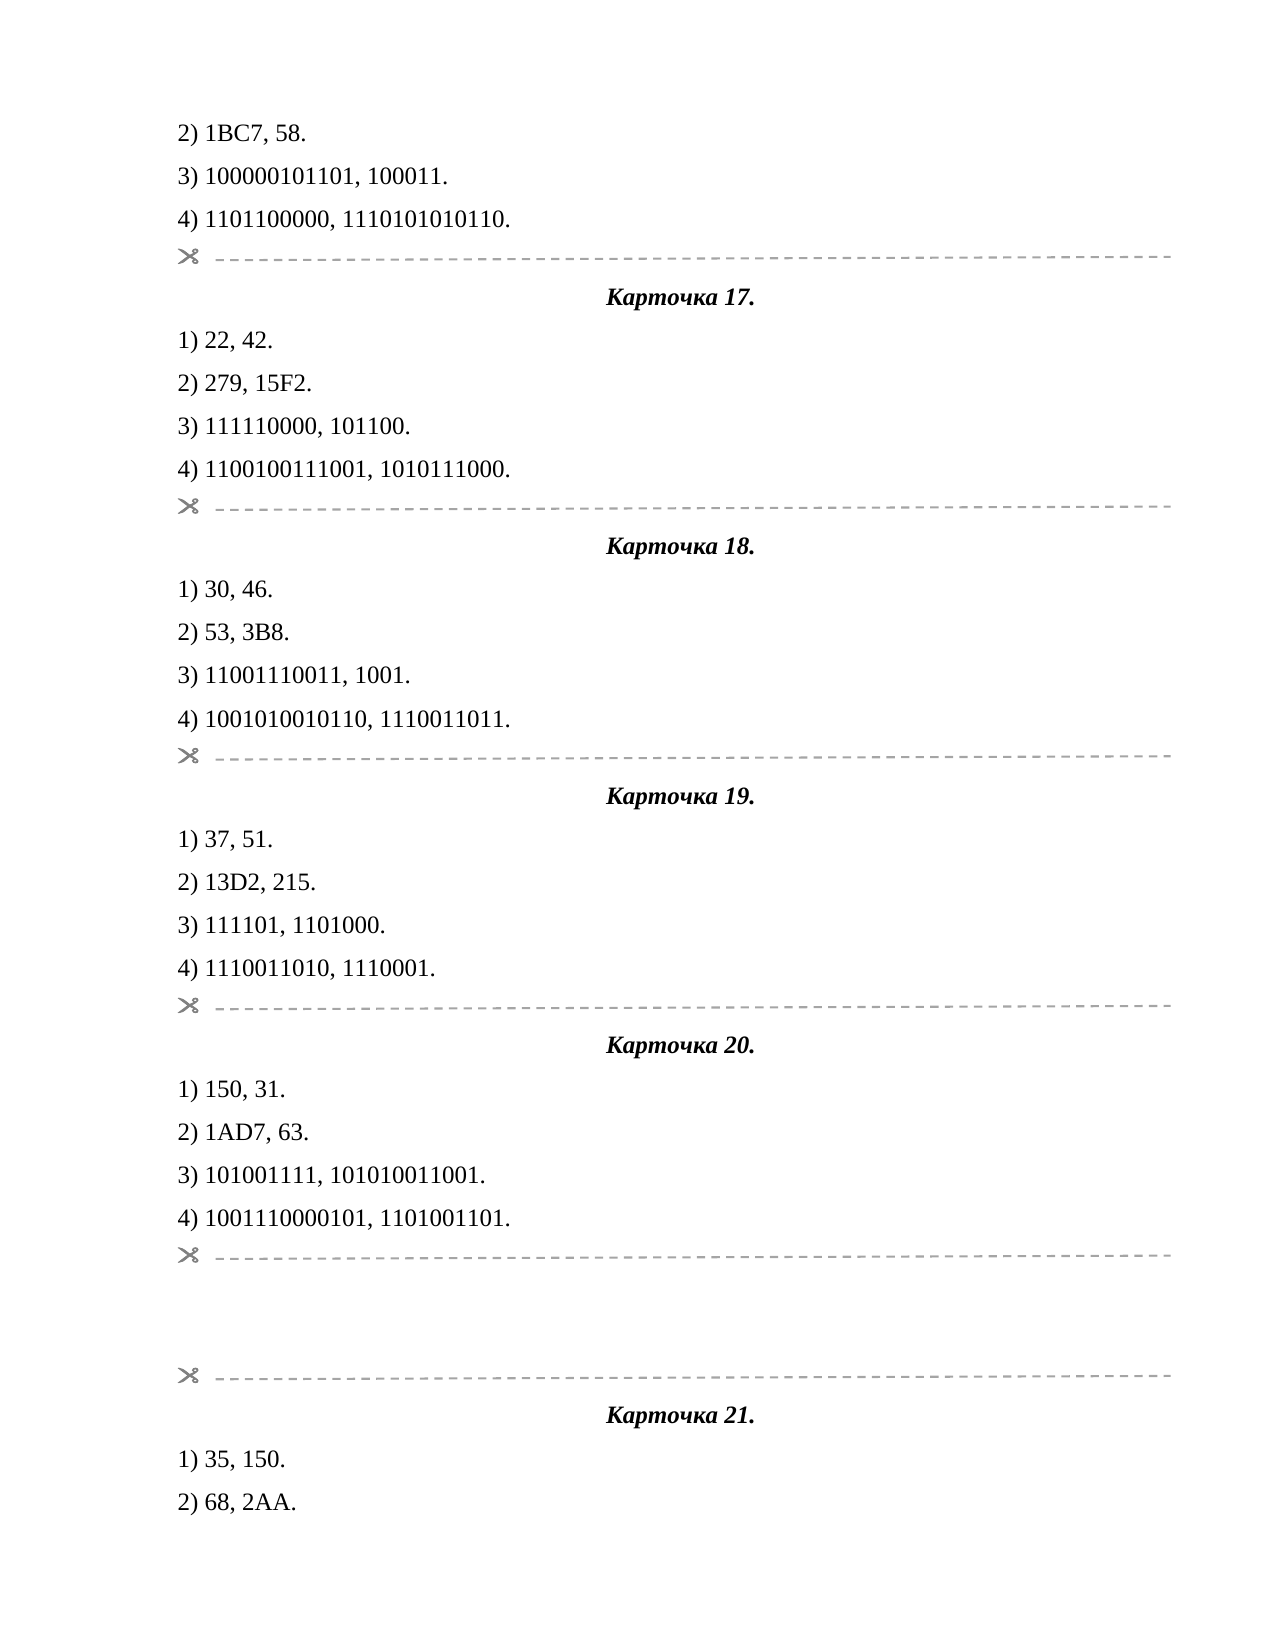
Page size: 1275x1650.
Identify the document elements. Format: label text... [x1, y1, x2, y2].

text 3) 100000101101, 100011. [177, 161, 1186, 190]
text 1) 150, 31. [177, 1074, 1186, 1102]
text 2) 1BC7, 58. [177, 118, 1186, 147]
text 1) 22, 42. [177, 325, 1186, 353]
text 3) 111101, 1101000. [177, 910, 1186, 939]
text Карточка 20. [177, 1031, 1186, 1059]
text 2) 279, 15F2. [177, 368, 1186, 397]
text Карточка 17. [177, 282, 1186, 310]
text 4) 1001110000101, 1101001101. [177, 1203, 1186, 1232]
text 1) 30, 46. [177, 574, 1186, 603]
text 4) 1110011010, 1110001. [177, 953, 1186, 982]
text 2) 13D2, 215. [177, 867, 1186, 896]
text 4) 1100100111001, 1010111000. [177, 454, 1186, 483]
text Карточка 19. [177, 781, 1186, 810]
text 2) 1AD7, 63. [177, 1117, 1186, 1146]
text 4) 1101100000, 1110101010110. [177, 204, 1186, 233]
text 3) 11001110011, 1001. [177, 661, 1186, 689]
text 2) 53, 3B8. [177, 617, 1186, 646]
text 1) 35, 150. [177, 1444, 1186, 1472]
text 1) 37, 51. [177, 824, 1186, 853]
text 3) 101001111, 101010011001. [177, 1160, 1186, 1189]
text 2) 68, 2AA. [177, 1487, 1186, 1516]
text Карточка 21. [177, 1401, 1186, 1429]
text Карточка 18. [177, 531, 1186, 560]
text 4) 1001010010110, 1110011011. [177, 704, 1186, 732]
text 3) 111110000, 101100. [177, 411, 1186, 440]
